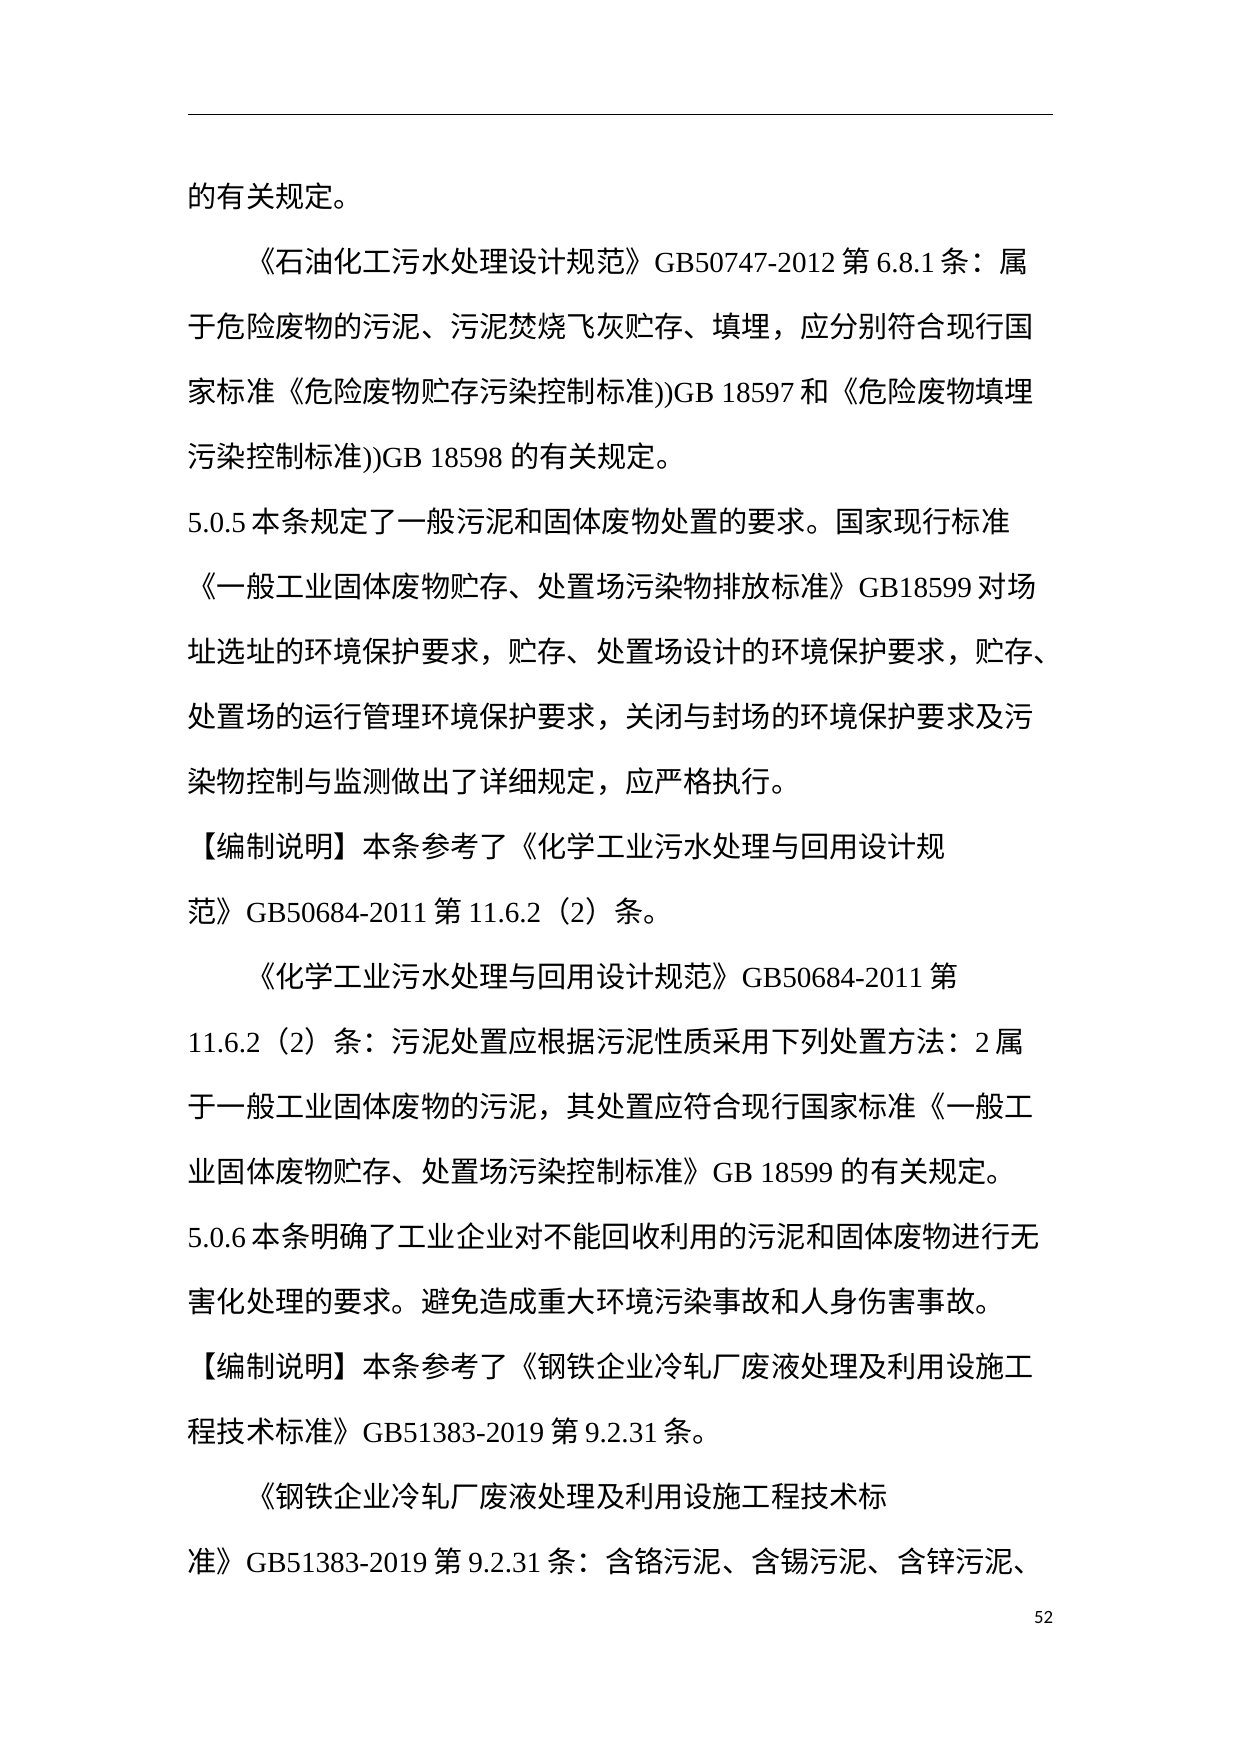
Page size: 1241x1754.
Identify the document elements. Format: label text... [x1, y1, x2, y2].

text 《化学工业污水处理与回用设计规范》GB50684-2011第11.6.2（2）条：污泥处置应根据污泥性质采用下列处置方法：2属于一般工业固体废物的污泥，其处置应符合现行国家标准《一般工业固体废物贮存、处置场污染控制标准》GB 18599 的有关规定。 [187, 942, 1053, 1202]
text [187, 162, 1053, 227]
text 《石油化工污水处理设计规范》GB50747-2012第6.8.1条：属于危险废物的污泥、污泥焚烧飞灰贮存、填埋，应分别符合现行国家标准《危险废物贮存污染控制标准))GB 18597和《危险废物填埋污染控制标准))GB 18598 的有关规定。 [187, 227, 1053, 487]
text 【编制说明】本条参考了《钢铁企业冷轧厂废液处理及利用设施工程技术标准》GB51383-2019第9.2.31条。 [187, 1332, 1053, 1462]
text 5.0.5本条规定了一般污泥和固体废物处置的要求。国家现行标准《一般工业固体废物贮存、处置场污染物排放标准》GB18599对场址选址的环境保护要求，贮存、处置场设计的环境保护要求，贮存、处置场的运行管理环境保护要求，关闭与封场的环境保护要求及污染物控制与监测做出了详细规定，应严格执行。 [187, 487, 1053, 812]
text 5.0.6本条明确了工业企业对不能回收利用的污泥和固体废物进行无害化处理的要求。避免造成重大环境污染事故和人身伤害事故。 [187, 1202, 1053, 1332]
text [187, 1462, 1053, 1592]
text 【编制说明】本条参考了《化学工业污水处理与回用设计规范》GB50684-2011第11.6.2（2）条。 [187, 812, 1053, 942]
